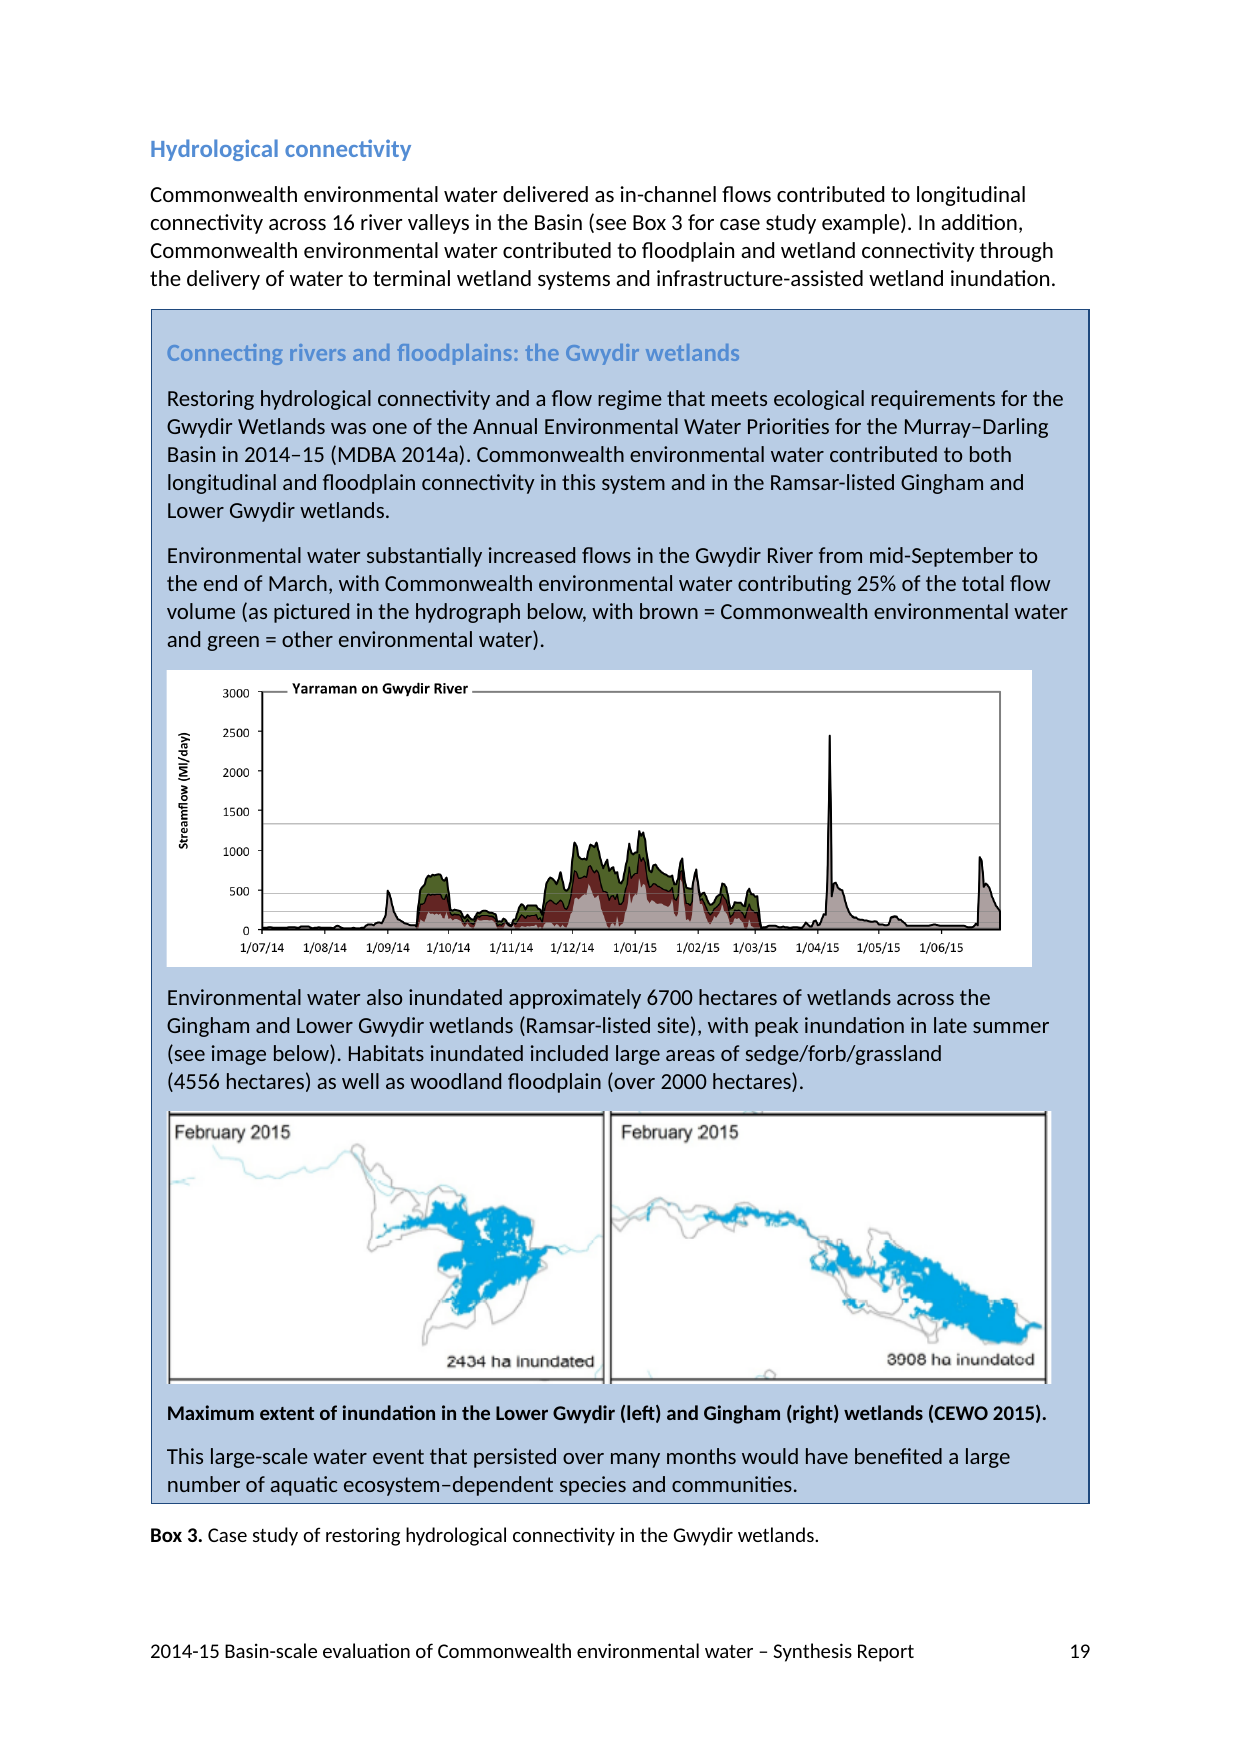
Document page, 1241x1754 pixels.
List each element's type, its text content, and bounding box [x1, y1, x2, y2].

picture [166, 670, 1033, 967]
subtitle Hydrological connectivity [150, 133, 1090, 163]
picture [166, 1111, 1052, 1384]
text Box 3. Case study of restoring hydrological connectivity in the Gwydir wetlands. [150, 1522, 1090, 1548]
text Commonwealth environmental water delivered as in-channel flows contributed to longitudinal connectivity across 16 river valleys in the Basin (see Box 3 for case study example). In addition, Commonwealth environmental water contributed to floodplain and wetland connectivity through the delivery of water to terminal wetland systems and infrastructure-assisted wetland inundation. [150, 180, 1090, 292]
